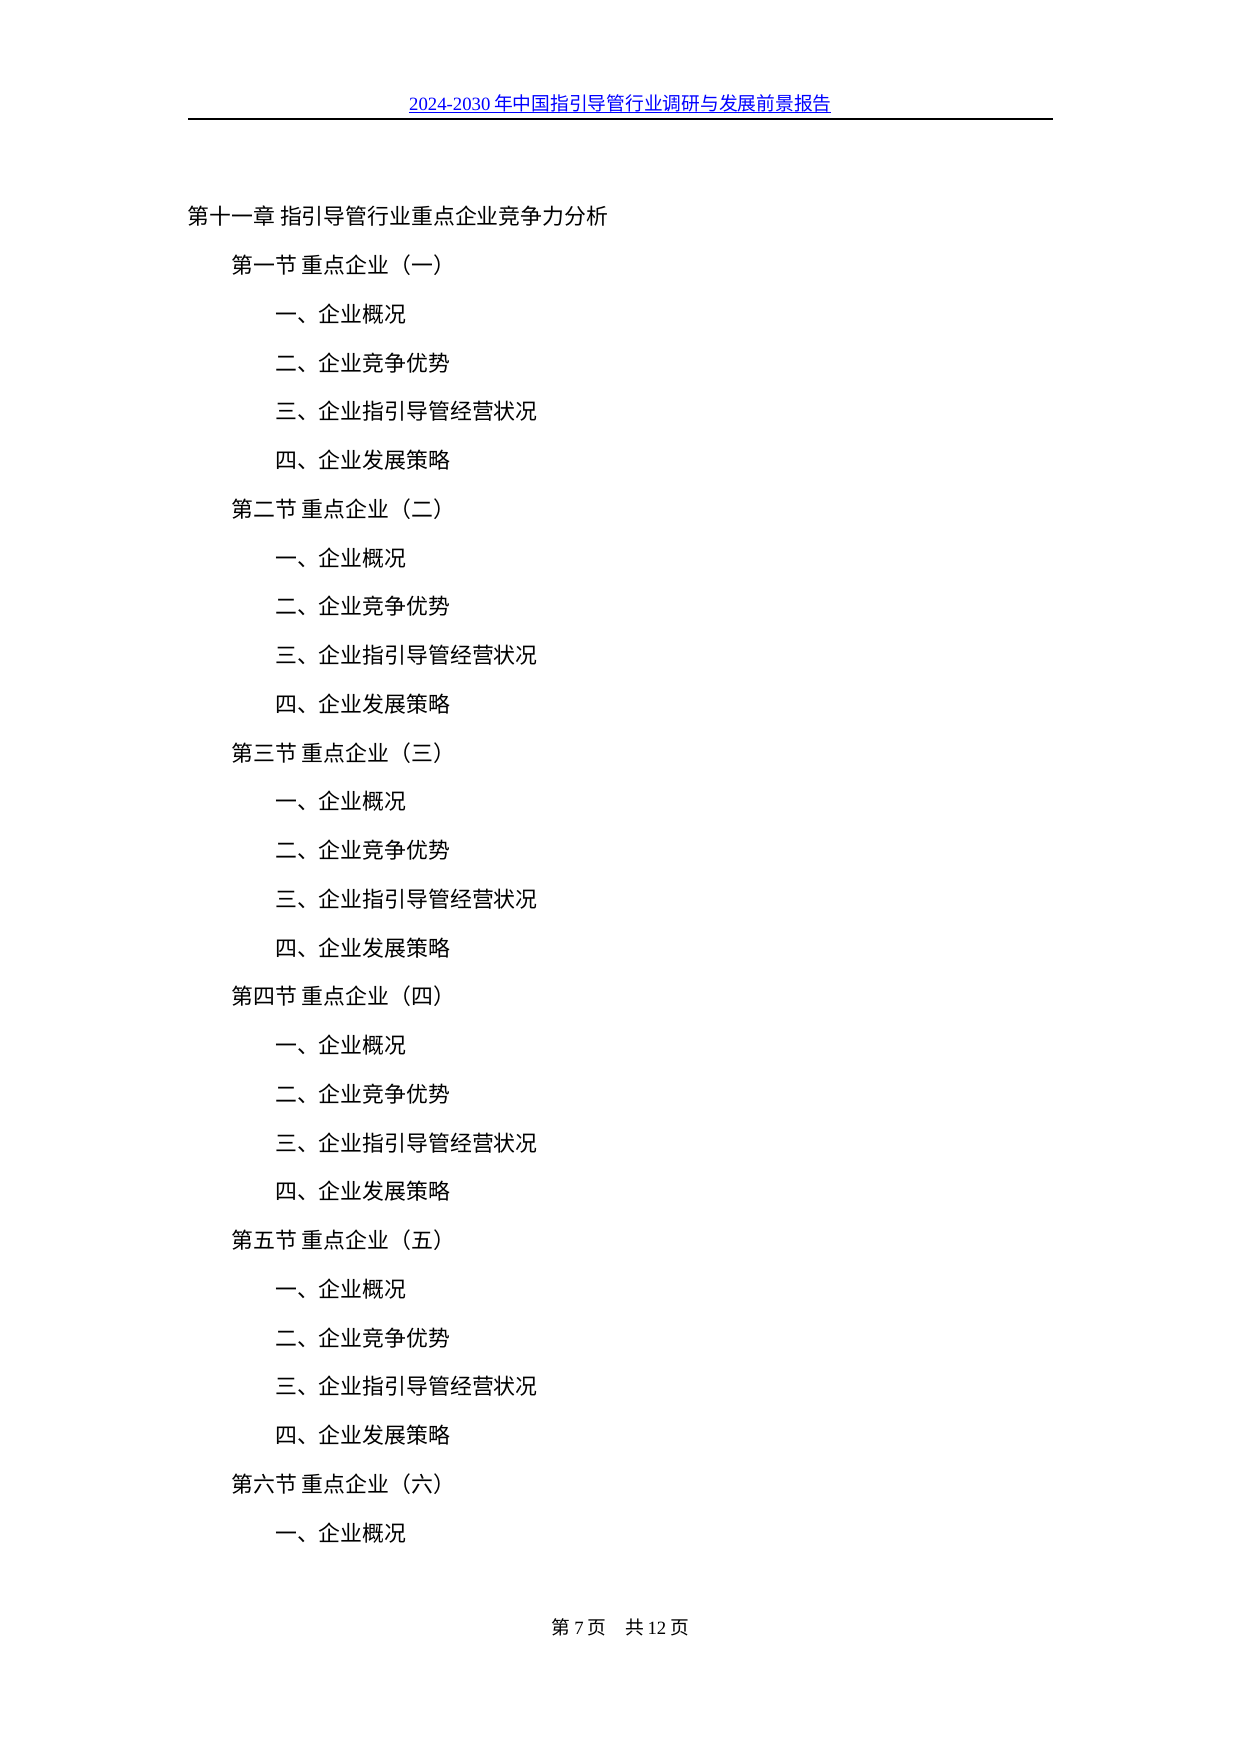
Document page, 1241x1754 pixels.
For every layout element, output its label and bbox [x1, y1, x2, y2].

text [187, 150, 1053, 1548]
